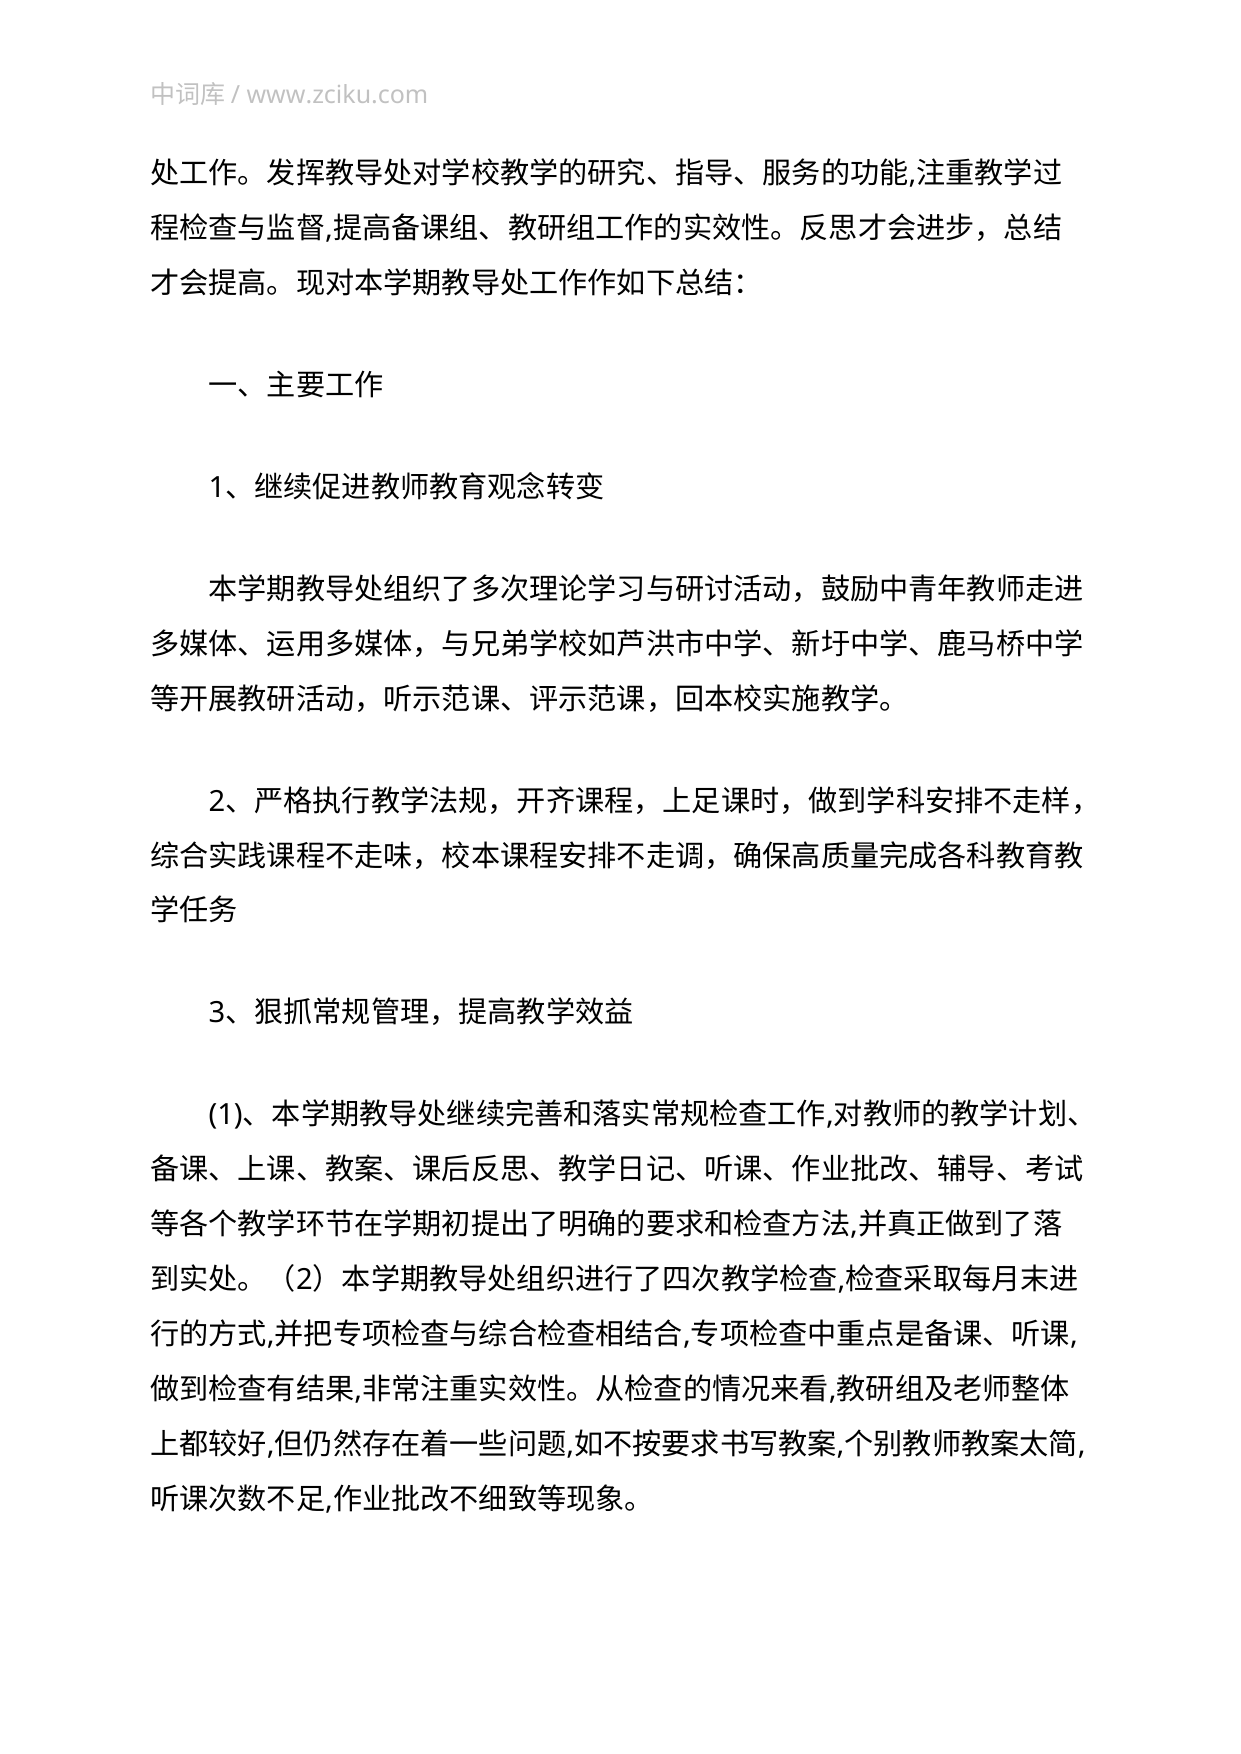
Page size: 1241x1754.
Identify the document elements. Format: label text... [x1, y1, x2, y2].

text 一、主要工作 [150, 362, 1090, 404]
text 2、严格执行教学法规，开齐课程，上足课时，做到学科安排不走样，综合实践课程不走味，校本课程安排不走调，确保高质量完成各科教育教学任务 [150, 777, 1090, 929]
text 3、狠抓常规管理，提高教学效益 [150, 989, 1090, 1031]
text 1、继续促进教师教育观念转变 [150, 463, 1090, 506]
text (1)、本学期教导处继续完善和落实常规检查工作,对教师的教学计划、备课、上课、教案、课后反思、教学日记、听课、作业批改、辅导、考试等各个教学环节在学期初提出了明确的要求和检查方法,并真正做到了落到实处。（2）本学期教导处组织进行了四次教学检查,检查采取每月末进行的方式,并把专项检查与综合检查相结合,专项检查中重点是备课、听课,做到检查有结果,非常注重实效性。从检查的情况来看,教研组及老师整体上都较好,但仍然存在着一些问题,如不按要求书写教案,个别教师教案太简,听课次数不足,作业批改不细致等现象。 [150, 1091, 1090, 1518]
text 本学期教导处组织了多次理论学习与研讨活动，鼓励中青年教师走进多媒体、运用多媒体，与兄弟学校如芦洪市中学、新圩中学、鹿马桥中学等开展教研活动，听示范课、评示范课，回本校实施教学。 [150, 566, 1090, 718]
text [150, 150, 1090, 302]
